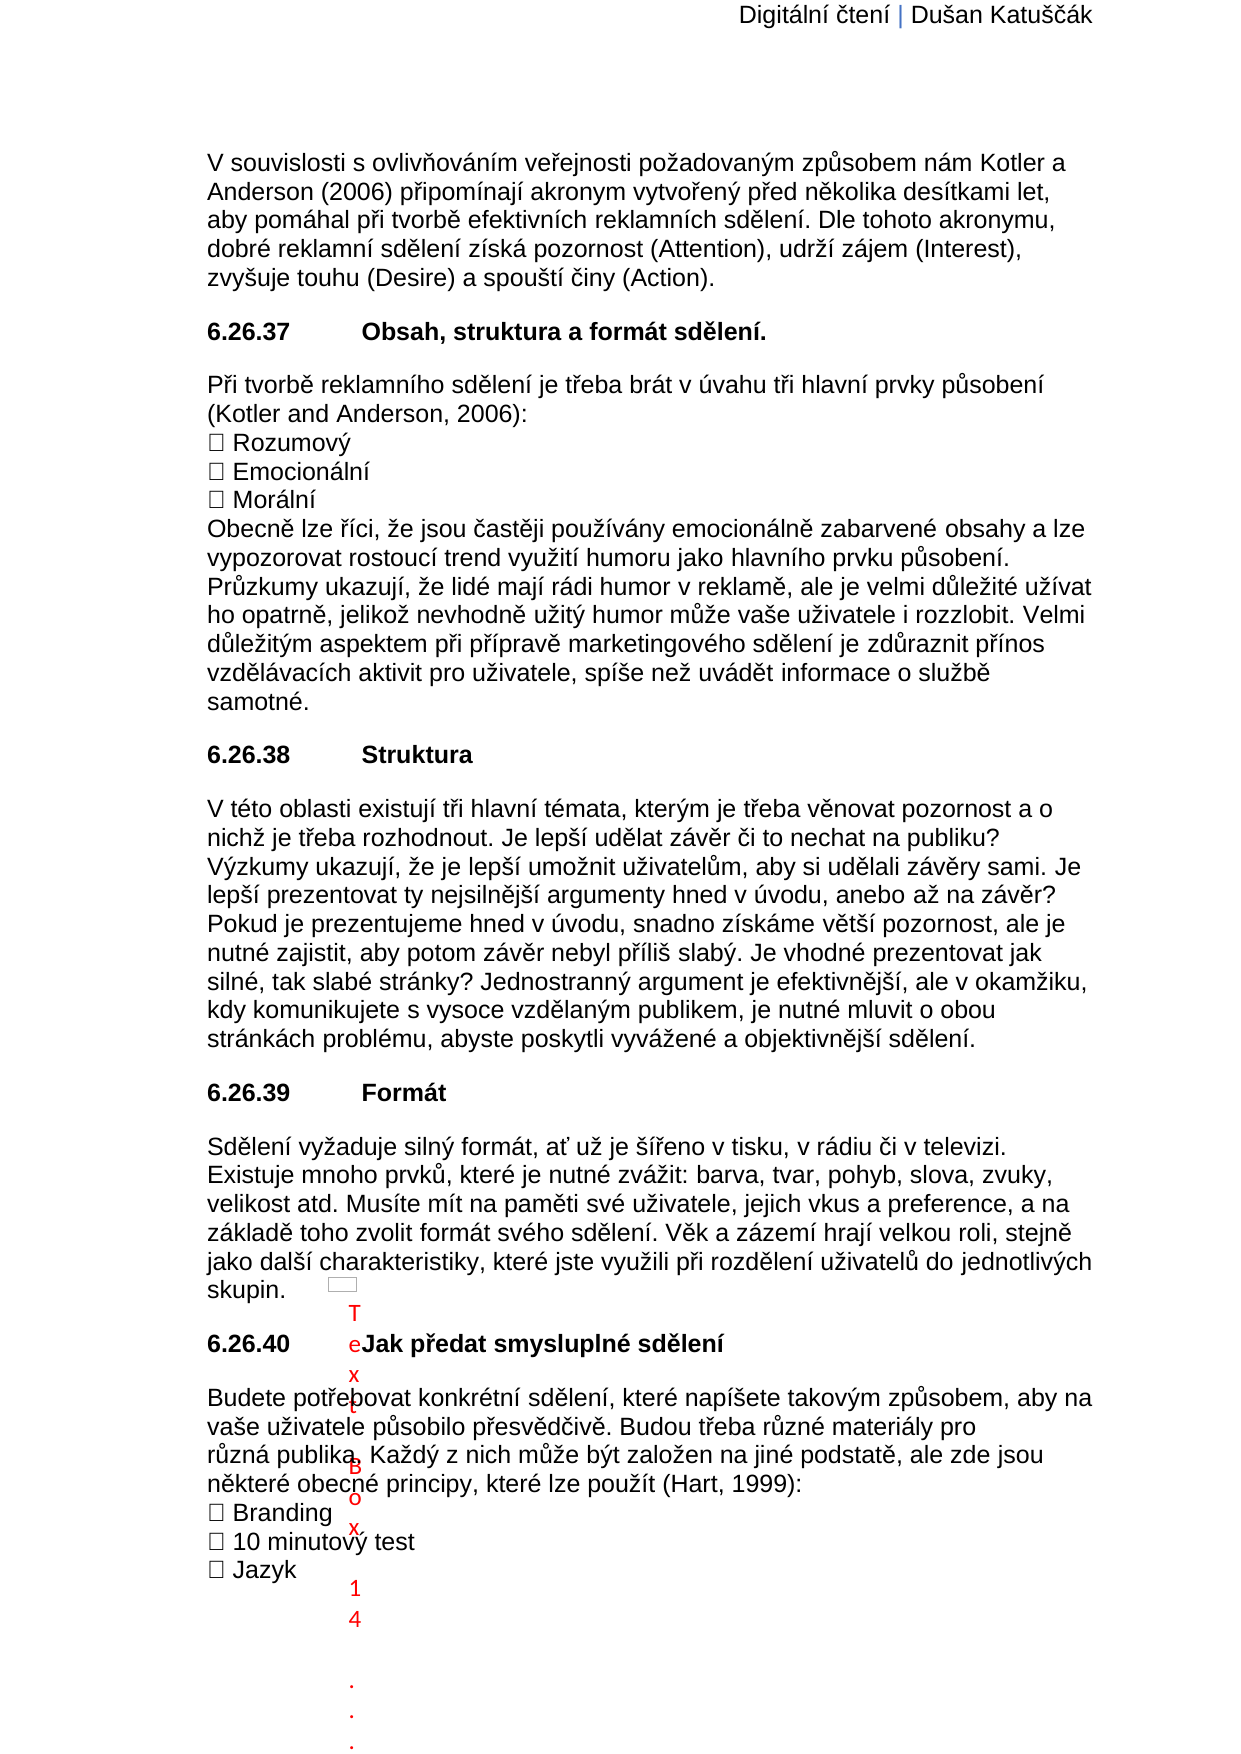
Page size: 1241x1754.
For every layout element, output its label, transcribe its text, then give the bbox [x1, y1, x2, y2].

text  Emocionální [207, 456, 1092, 485]
text Obecně lze říci, že jsou častěji používány emocionálně zabarvené obsahy a lze vypozorovat rostoucí trend využití humoru jako hlavního prvku působení. Průzkumy ukazují, že lidé mají rádi humor v reklamě, ale je velmi důležité užívat ho opatrně, jelikož nevhodně užitý humor může vaše uživatele i rozzlobit. Velmi důležitým aspektem při přípravě marketingového sdělení je zdůraznit přínos vzdělávacích aktivit pro uživatele, spíše než uvádět informace o službě samotné. [207, 514, 1092, 715]
text Budete potřebovat konkrétní sdělení, které napíšete takovým způsobem, aby na vaše uživatele působilo přesvědčivě. Budou třeba různé materiály pro různá publika. Každý z nich může být založen na jiné podstatě, ale zde jsou některé obecné principy, které lze použít (Hart, 1999): [207, 1383, 1092, 1498]
subtitle Struktura [207, 740, 1092, 769]
text Při tvorbě reklamního sdělení je třeba brát v úvahu tři hlavní prvky působení (Kotler and Anderson, 2006): [207, 370, 1092, 428]
subtitle Obsah, struktura a formát sdělení. [207, 316, 1092, 345]
text  10 minutový test [207, 1526, 1092, 1555]
text Sdělení vyžaduje silný formát, ať už je šířeno v tisku, v rádiu či v televizi. Existuje mnoho prvků, které je nutné zvážit: barva, tvar, pohyb, slova, zvuky, velikost atd. Musíte mít na paměti své uživatele, jejich vkus a preference, a na základě toho zvolit formát svého sdělení. Věk a zázemí hrají velkou roli, stejně jako další charakteristiky, které jste využili při rozdělení uživatelů do jednotlivých skupin. [207, 1131, 1092, 1304]
text  Rozumový [207, 428, 1092, 456]
text  Branding [207, 1498, 1092, 1526]
text  Jazyk [207, 1555, 1092, 1584]
subtitle Formát [207, 1078, 1092, 1106]
text V této oblasti existují tři hlavní témata, kterým je třeba věnovat pozornost a o nichž je třeba rozhodnout. Je lepší udělat závěr či to nechat na publiku? Výzkumy ukazují, že je lepší umožnit uživatelům, aby si udělali závěry sami. Je lepší prezentovat ty nejsilnější argumenty hned v úvodu, anebo až na závěr? Pokud je prezentujeme hned v úvodu, snadno získáme větší pozornost, ale je nutné zajistit, aby potom závěr nebyl příliš slabý. Je vhodné prezentovat jak silné, tak slabé stránky? Jednostranný argument je efektivnější, ale v okamžiku, kdy komunikujete s vysoce vzdělaným publikem, je nutné mluvit o obou stránkách problému, abyste poskytli vyvážené a objektivnější sdělení. [207, 794, 1092, 1053]
subtitle Jak předat smysluplné sdělení [207, 1329, 1092, 1358]
text V souvislosti s ovlivňováním veřejnosti požadovaným způsobem nám Kotler a Anderson (2006) připomínají akronym vytvořený před několika desítkami let, aby pomáhal při tvorbě efektivních reklamních sdělení. Dle tohoto akronymu, dobré reklamní sdělení získá pozornost (Attention), udrží zájem (Interest), zvyšuje touhu (Desire) a spouští činy (Action). [207, 148, 1092, 291]
text  Morální [207, 485, 1092, 514]
